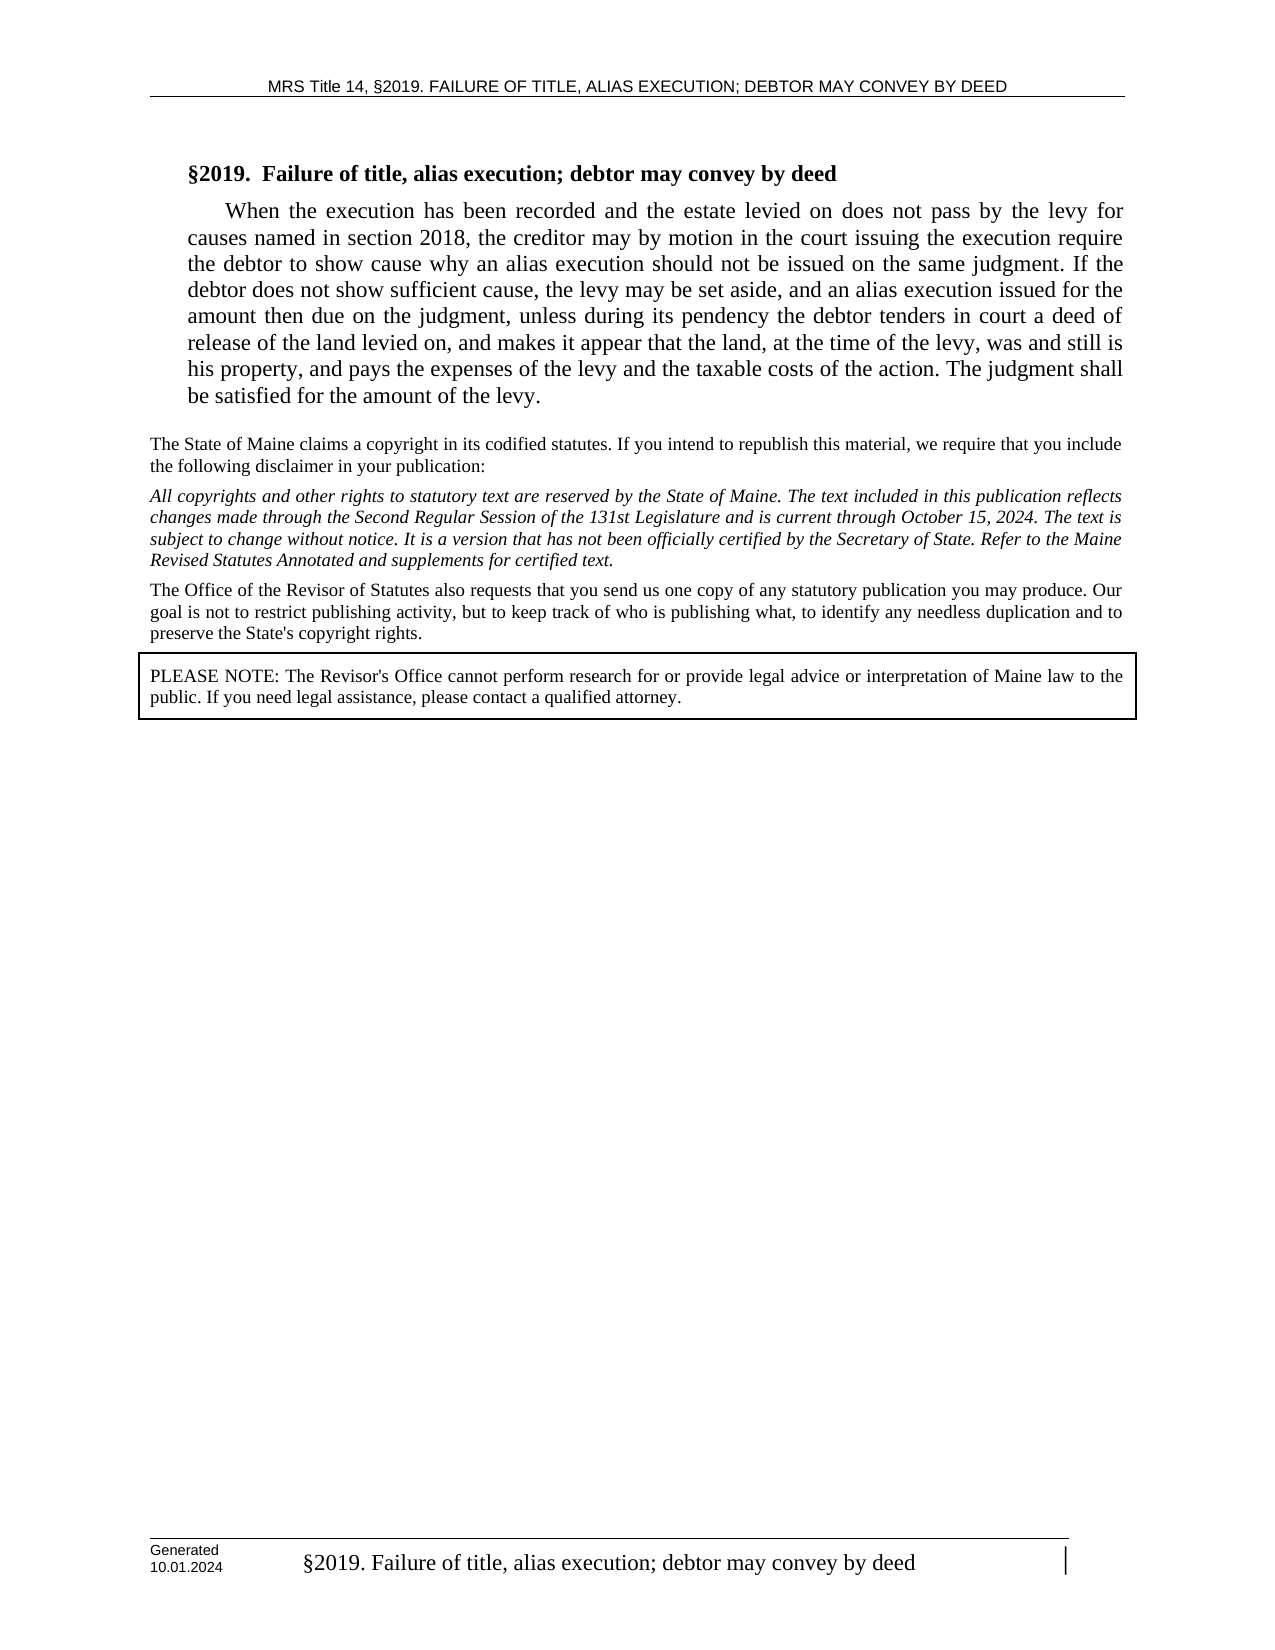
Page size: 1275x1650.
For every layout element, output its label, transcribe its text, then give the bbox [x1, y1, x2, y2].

text PLEASE NOTE: The Revisor's Office cannot perform research for or provide legal advice or interpretation of Maine law to the public. If you need legal assistance, please contact a qualified attorney. [140, 654, 1135, 718]
text When the execution has been recorded and the estate levied on does not pass by the levy for causes named in section 2018, the creditor may by motion in the court issuing the execution require the debtor to show cause why an alias execution should not be issued on the same judgment. If the debtor does not show sufficient cause, the levy may be set aside, and an alias execution issued for the amount then due on the judgment, unless during its pendency the debtor tenders in court a deed of release of the land levied on, and makes it appear that the land, at the time of the levy, was and still is his property, and pays the expenses of the levy and the taxable costs of the action. The judgment shall be satisfied for the amount of the levy. [187, 197, 1125, 408]
text §2019. Failure of title, alias execution; debtor may convey by deed [187, 160, 1125, 187]
text The Office of the Revisor of Statutes also requests that you send us one copy of any statutory publication you may produce. Our goal is not to restrict publishing activity, but to keep track of who is publishing what, to identify any needless duplication and to preserve the State's copyright rights. [150, 579, 1125, 644]
text The State of Maine claims a copyright in its codified statutes. If you intend to republish this material, we require that you include the following disclaimer in your publication: [150, 433, 1125, 476]
text All copyrights and other rights to statutory text are reserved by the State of Maine. The text included in this publication reflects changes made through the Second Regular Session of the 131st Legislature and is current through October 15, 2024 . The text is subject to change without notice. It is a version that has not been officially certified by the Secretary of State. Refer to the Maine Revised Statutes Annotated and supplements for certified text. [150, 484, 1125, 571]
